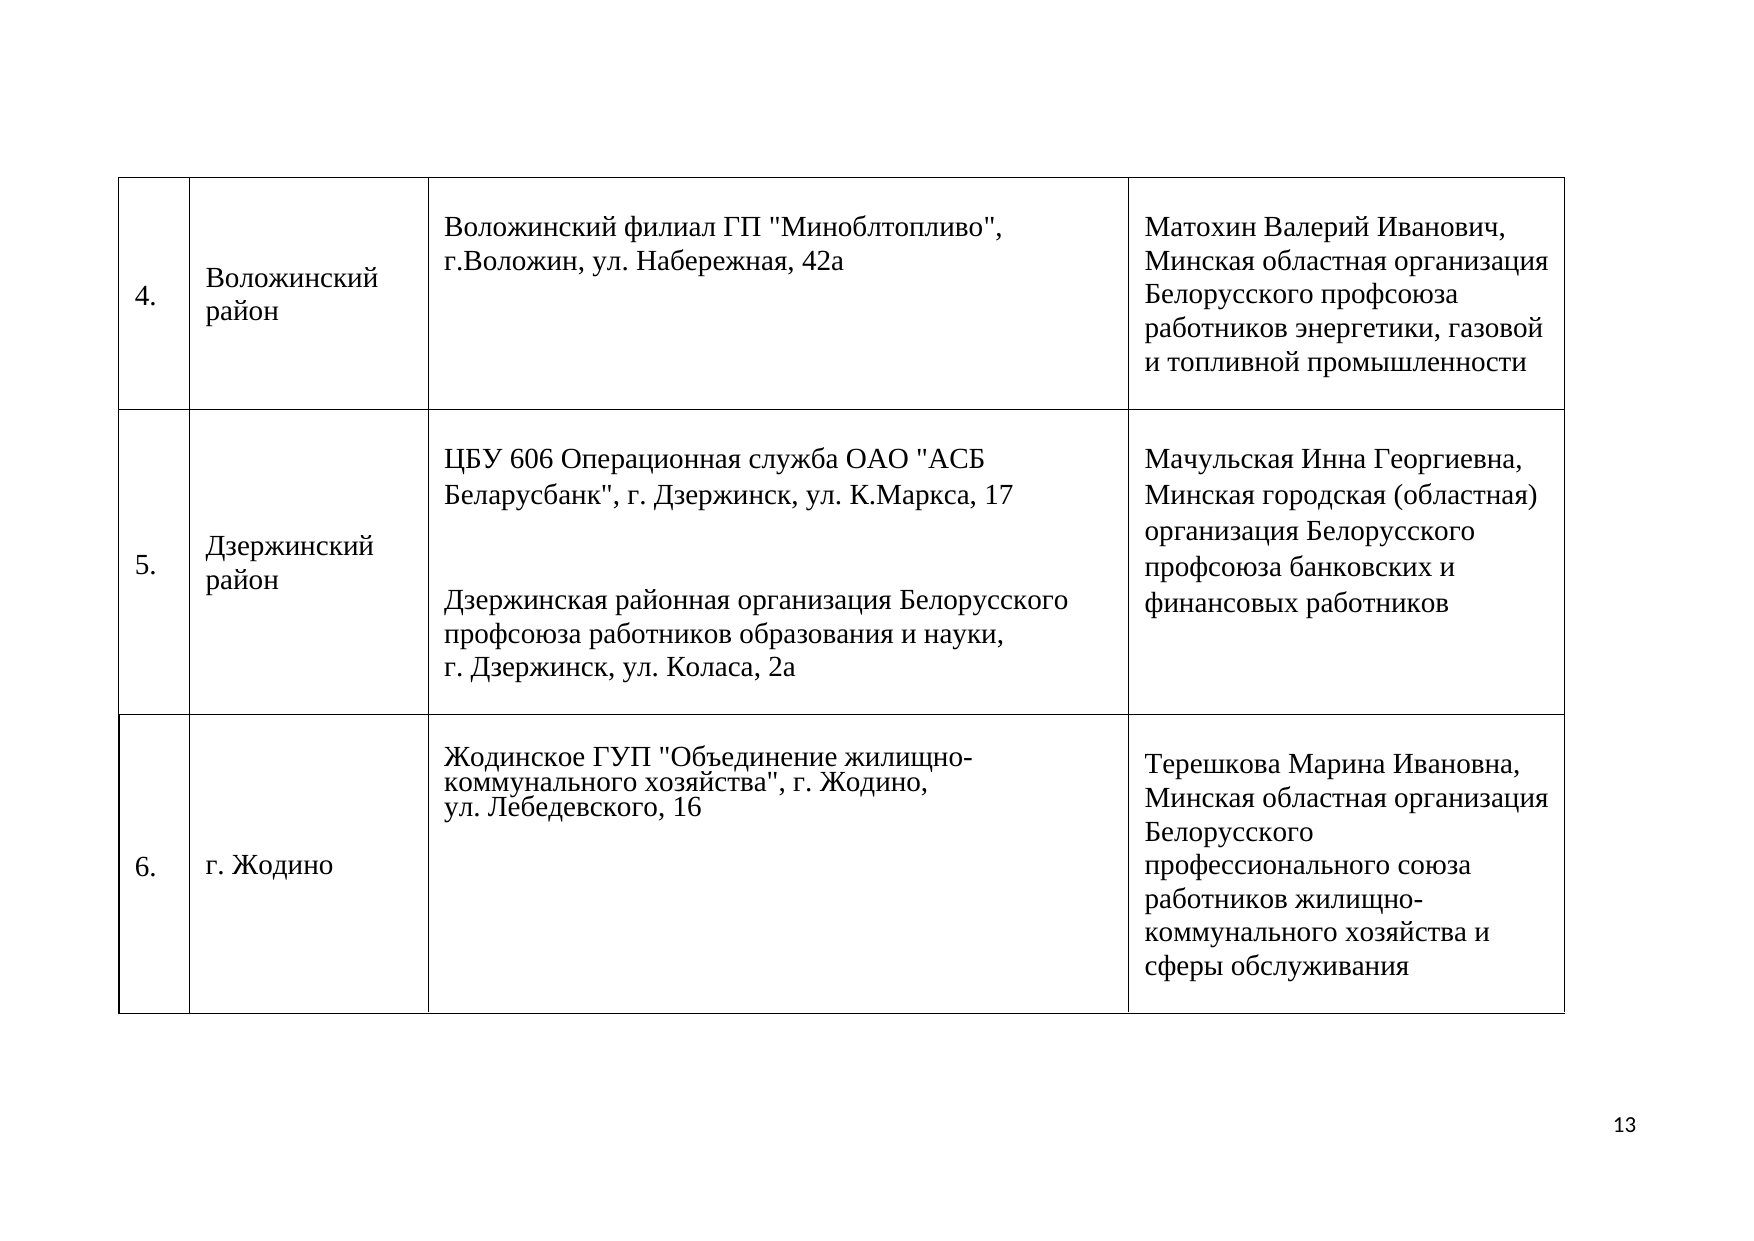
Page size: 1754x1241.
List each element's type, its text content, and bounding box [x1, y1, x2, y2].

table_cell Дзержинский район [190, 410, 428, 714]
table_cell 4. [119, 178, 189, 408]
table_cell Воложинский район [190, 178, 428, 408]
table_cell Матохин Валерий Иванович, Минская областная организация Белорусского профсоюза работников энергетики, газовой и топливной промышленности [1129, 178, 1564, 408]
table_cell 5. [119, 410, 189, 714]
table_cell 6. [120, 715, 189, 1013]
table_cell Терешкова Марина Ивановна, Минская областная организация Белорусского профессионального союза работников жилищно-коммунального хозяйства и сферы обслуживания [1129, 715, 1565, 1013]
table_cell г. Жодино [190, 715, 428, 1013]
table_cell ЦБУ 606 Операционная служба ОАО "АСБ Беларусбанк", г. Дзержинск, ул. К.Маркса, 17 Дзержинская районная организация Белорусского профсоюза работников образования и науки, г. Дзержинск, ул. Коласа, 2а [429, 410, 1128, 714]
table_cell Жодинское ГУП "Объединение жилищно-коммунального хозяйства", г. Жодино, ул. Лебедевского, 16 [428, 715, 1129, 1013]
table_cell Мачульская Инна Георгиевна, Минская городская (областная) организация Белорусского профсоюза банковских и финансовых работников [1129, 410, 1564, 714]
table_cell Воложинский филиал ГП "Миноблтопливо", г.Воложин, ул. Набережная, 42а [429, 178, 1128, 408]
